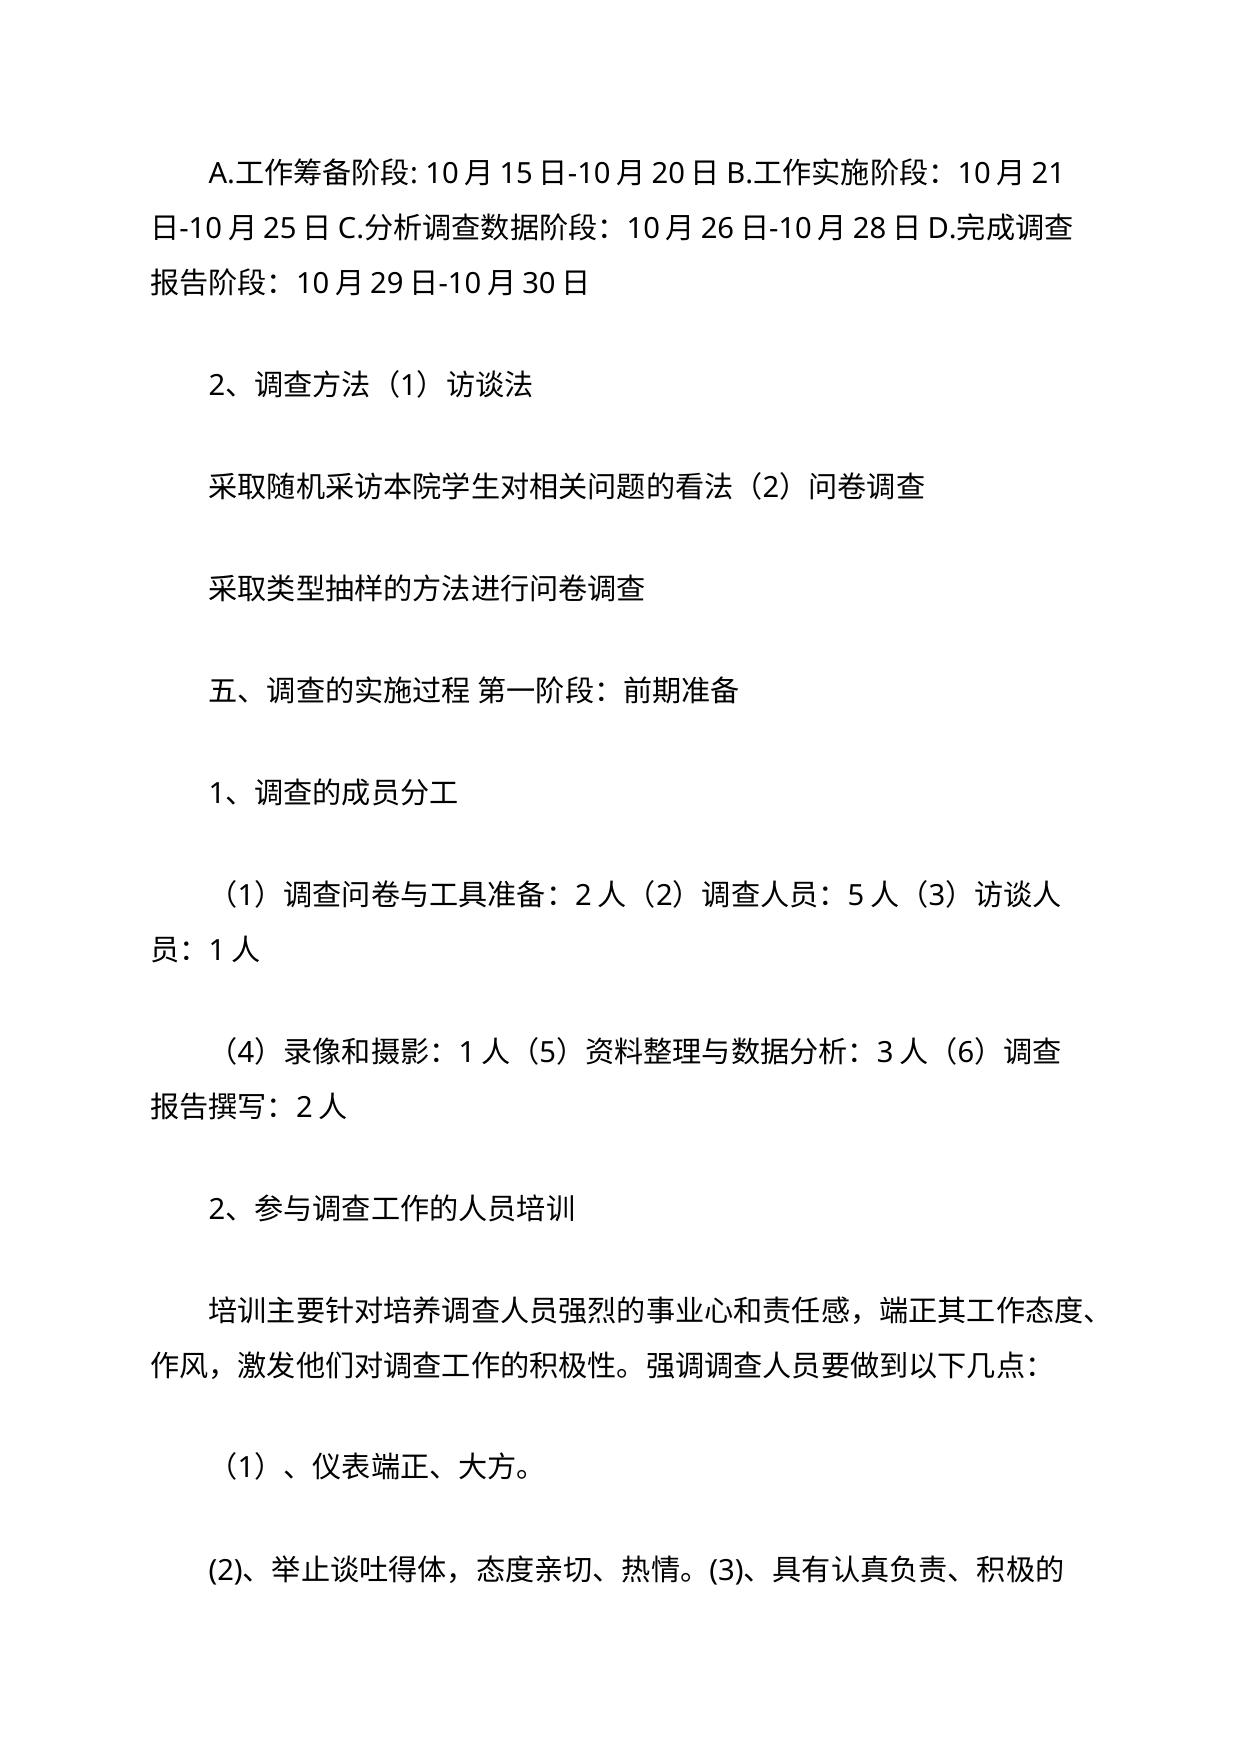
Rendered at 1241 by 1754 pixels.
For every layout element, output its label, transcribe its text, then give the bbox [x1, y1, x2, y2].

text A.工作筹备阶段: 10月15日-10月20日 B.工作实施阶段：10月21日-10月25日 C.分析调查数据阶段：10月26日-10月28日 D.完成调查报告阶段：10月29日-10月30日 [150, 150, 1090, 302]
text （1）调查问卷与工具准备：2人（2）调查人员：5人（3）访谈人员：1人 [150, 871, 1090, 969]
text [150, 1546, 1090, 1588]
text 2、调查方法（1）访谈法 [150, 362, 1090, 404]
text （1）、仪表端正、大方。 [150, 1444, 1090, 1486]
text 2、参与调查工作的人员培训 [150, 1185, 1090, 1228]
text 1、调查的成员分工 [150, 769, 1090, 812]
text 培训主要针对培养调查人员强烈的事业心和责任感，端正其工作态度、作风，激发他们对调查工作的积极性。强调调查人员要做到以下几点： [150, 1287, 1090, 1384]
text （4）录像和摄影：1人（5）资料整理与数据分析：3人（6）调查报告撰写：2人 [150, 1028, 1090, 1126]
text 采取类型抽样的方法进行问卷调查 [150, 566, 1090, 608]
text 五、调查的实施过程 第一阶段：前期准备 [150, 668, 1090, 710]
text 采取随机采访本院学生对相关问题的看法（2）问卷调查 [150, 464, 1090, 506]
